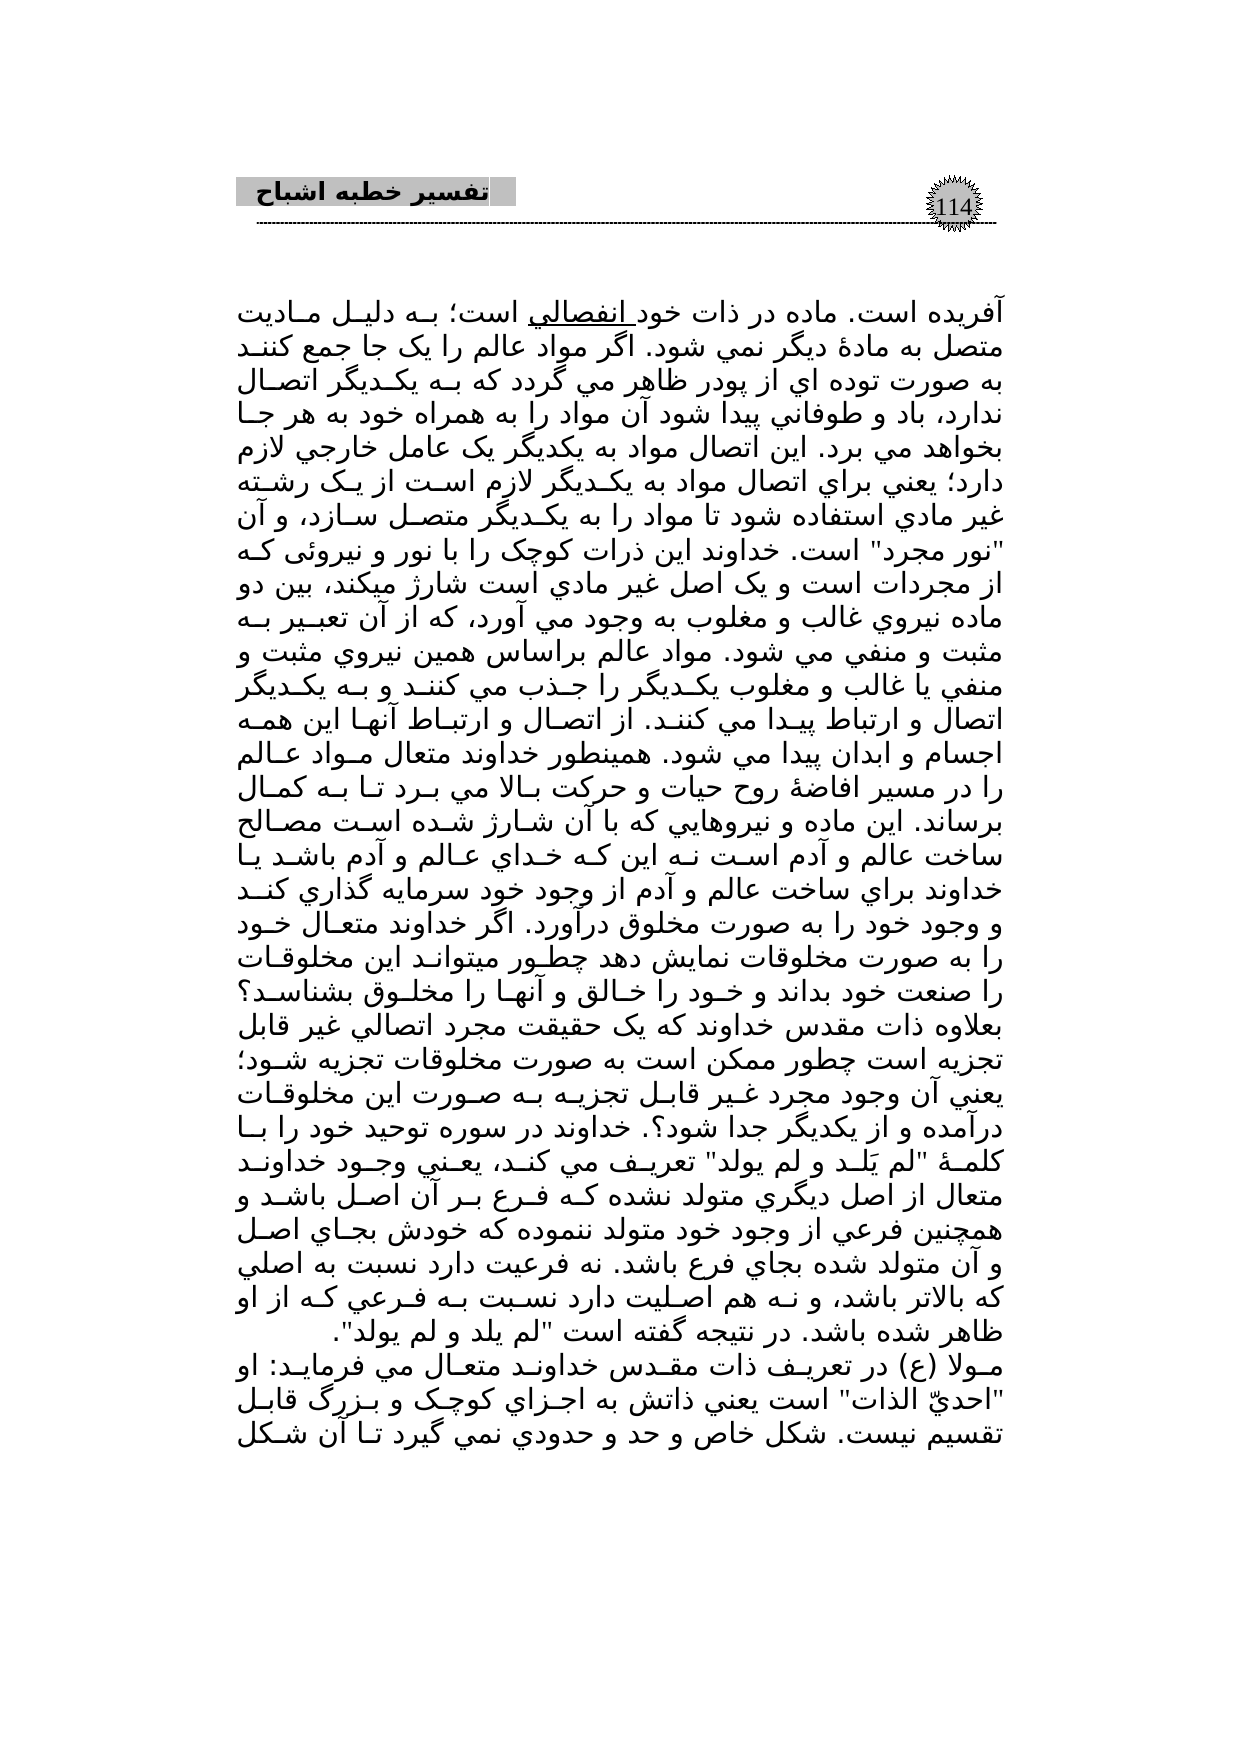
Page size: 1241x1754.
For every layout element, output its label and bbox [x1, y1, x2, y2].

text [236, 1348, 1004, 1450]
text [236, 295, 1004, 1348]
